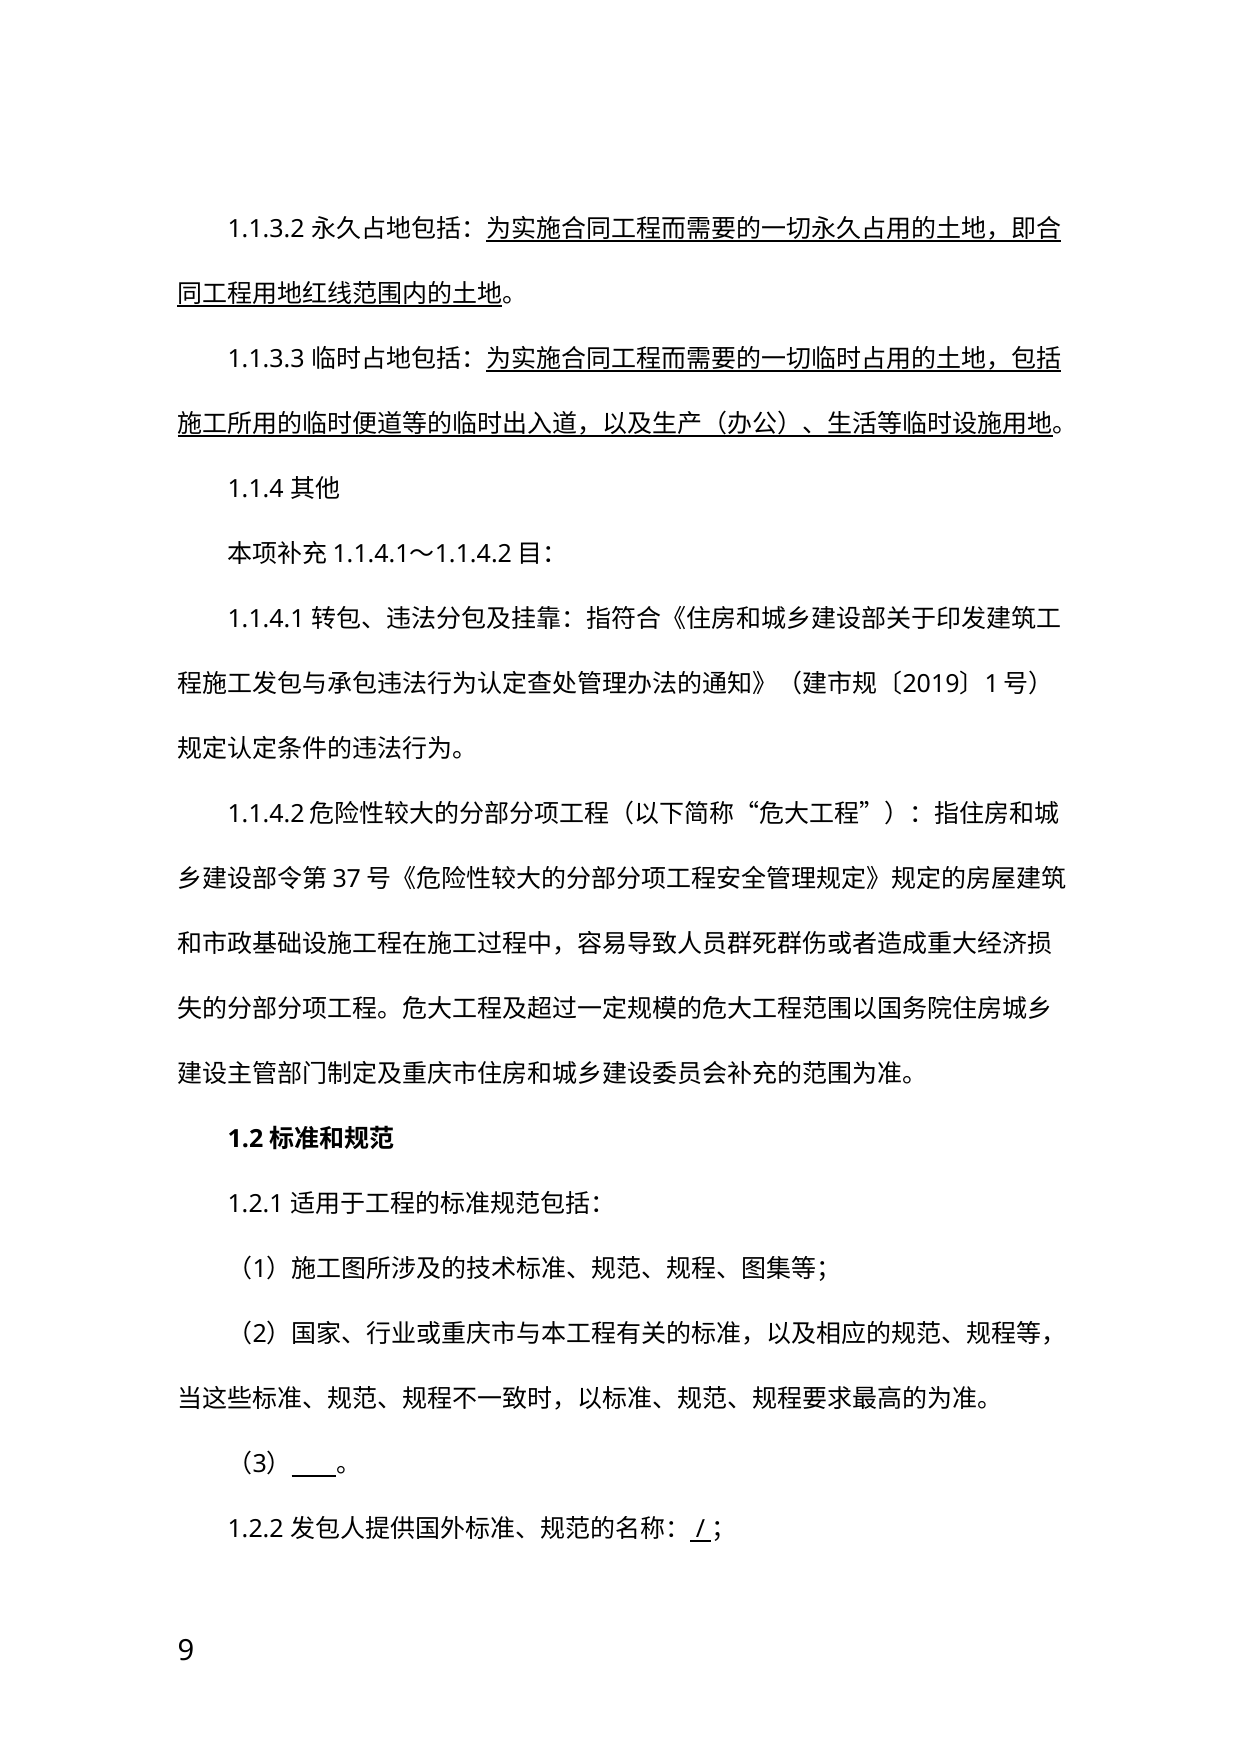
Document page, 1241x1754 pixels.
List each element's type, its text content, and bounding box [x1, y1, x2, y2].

text （3） 。 [177, 1429, 1075, 1494]
text 1.2.1 适用于工程的标准规范包括： [177, 1169, 1075, 1234]
text 1.1.4.1 转包、违法分包及挂靠：指符合《住房和城乡建设部关于印发建筑工程施工发包与承包违法行为认定查处管理办法的通知》（建市规〔2019〕1号）规定认定条件的违法行为。 [177, 584, 1075, 779]
text （2）国家、行业或重庆市与本工程有关的标准，以及相应的规范、规程等，当这些标准、规范、规程不一致时，以标准、规范、规程要求最高的为准。 [177, 1299, 1075, 1429]
subtitle 1.2 标准和规范 [177, 1104, 1075, 1169]
text 1.1.4.2危险性较大的分部分项工程（以下简称“危大工程”）：指住房和城乡建设部令第37号《危险性较大的分部分项工程安全管理规定》规定的房屋建筑和市政基础设施工程在施工过程中，容易导致人员群死群伤或者造成重大经济损失的分部分项工程。危大工程及超过一定规模的危大工程范围以国务院住房城乡建设主管部门制定及重庆市住房和城乡建设委员会补充的范围为准。 [177, 779, 1075, 1104]
text 1.1.4 其他 [177, 454, 1075, 519]
text 1.2.2 发包人提供国外标准、规范的名称： / ； [177, 1494, 1075, 1559]
text 1.1.3.2 永久占地包括：为实施合同工程而需要的一切永久占用的土地，即合同工程用地红线范围内的土地。 [177, 194, 1075, 324]
text 1.1.3.3 临时占地包括：为实施合同工程而需要的一切临时占用的土地，包括施工所用的临时便道等的临时出入道，以及生产（办公）、生活等临时设施用地。 [177, 324, 1075, 454]
text （1）施工图所涉及的技术标准、规范、规程、图集等； [177, 1234, 1075, 1299]
text 本项补充1.1.4.1～1.1.4.2目： [177, 519, 1075, 584]
